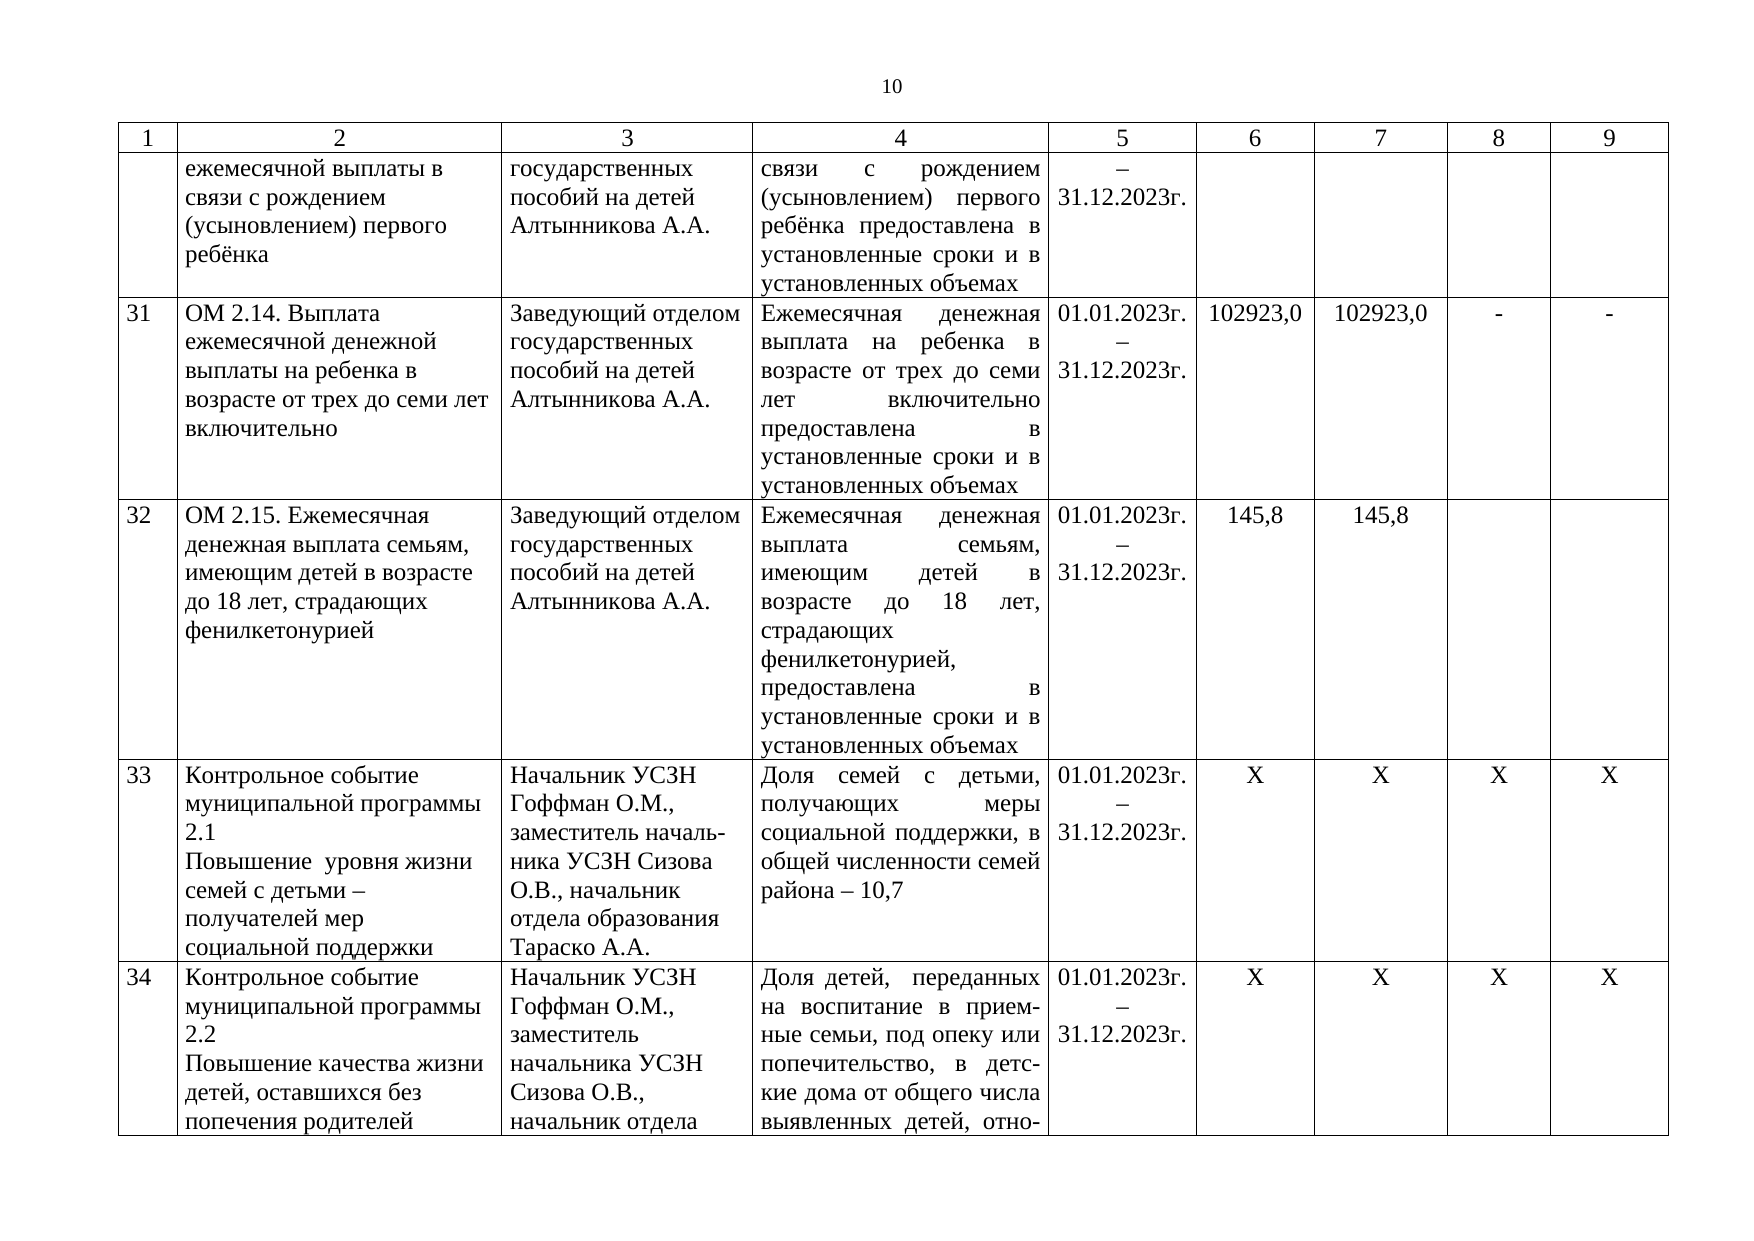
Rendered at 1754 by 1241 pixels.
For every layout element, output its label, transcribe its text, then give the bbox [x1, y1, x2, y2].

table_cell 01.01.2023г. – 31.12.2023г. [1049, 962, 1196, 1134]
table_cell 01.01.2023г. – 31.12.2023г. [1049, 760, 1196, 961]
table_cell X [1551, 760, 1668, 961]
table_cell X [1197, 962, 1314, 1134]
table_cell Заведующий отделом государственных пособий на детей Алтынникова А.А. [502, 298, 752, 499]
table_cell Контрольное событие муниципальной программы 2.1 Повышение уровня жизни семей с детьми – получателей мер социальной поддержки [178, 760, 501, 961]
table_cell ОМ 2.14. Выплата ежемесячной денежной выплаты на ребенка в возрасте от трех до семи лет включительно [178, 298, 501, 499]
table_cell 102923,0 [1315, 298, 1447, 499]
table_cell 0 [1197, 153, 1314, 297]
table_cell Начальник УСЗН Гоффман О.М., заместитель началь-ника УСЗН Сизова О.В., начальник отдела образования Тараско А.А. [502, 760, 752, 961]
table_cell 30 [119, 153, 177, 297]
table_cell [502, 153, 752, 297]
table_header 6 [1197, 123, 1314, 152]
table_cell Доля семей с детьми, получающих меры социальной поддержки, в общей численности семей района – 10,7 [753, 760, 1048, 961]
table_header 3 [502, 123, 752, 152]
table_cell 145,8 [1197, 500, 1314, 759]
table_cell 32 [119, 500, 177, 759]
table_cell - [1448, 153, 1550, 297]
table_cell 0 [1315, 153, 1447, 297]
table_cell 33 [119, 760, 177, 961]
table_header 2 [178, 123, 501, 152]
table_header 5 [1049, 123, 1196, 152]
table_header 8 [1448, 123, 1550, 152]
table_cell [753, 153, 1048, 297]
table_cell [753, 962, 1048, 1134]
table_header 4 [753, 123, 1048, 152]
table_cell X [1448, 760, 1550, 961]
table_cell 01.01.2023г. – 31.12.2023г. [1049, 500, 1196, 759]
table_cell 31 [119, 298, 177, 499]
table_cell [178, 153, 501, 297]
table_cell [1551, 500, 1668, 759]
table_cell 34 [119, 962, 177, 1134]
table_cell Ежемесячная денежная выплата семьям, имеющим детей в возрасте до 18 лет, страдающих фенилкетонурией, предоставлена в установленные сроки и в установленных объемах [753, 500, 1048, 759]
table_cell [1448, 500, 1550, 759]
table_cell Ежемесячная денежная выплата на ребенка в возрасте от трех до семи лет включительно предоставлена в установленные сроки и в установленных объемах [753, 298, 1048, 499]
table_cell - [1551, 153, 1668, 297]
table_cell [178, 962, 501, 1134]
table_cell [502, 962, 752, 1134]
table_cell 01.01.2023г. – 31.12.2023г. [1049, 298, 1196, 499]
table_cell X [1315, 962, 1447, 1134]
table_header 7 [1315, 123, 1447, 152]
table_cell ОМ 2.15. Ежемесячная денежная выплата семьям, имеющим детей в возрасте до 18 лет, страдающих фенилкетонурией [178, 500, 501, 759]
table_cell - [1551, 298, 1668, 499]
table_cell X [1448, 962, 1550, 1134]
table_cell Заведующий отделом государственных пособий на детей Алтынникова А.А. [502, 500, 752, 759]
table_cell - [1448, 298, 1550, 499]
table_header 9 [1551, 123, 1668, 152]
table_cell X [1315, 760, 1447, 961]
table_header 1 [119, 123, 177, 152]
table_cell 01.01.2023г. – 31.12.2023г. [1049, 153, 1196, 297]
table_cell 145,8 [1315, 500, 1447, 759]
table_cell X [1551, 962, 1668, 1134]
table_cell 102923,0 [1197, 298, 1314, 499]
table_cell X [1197, 760, 1314, 961]
